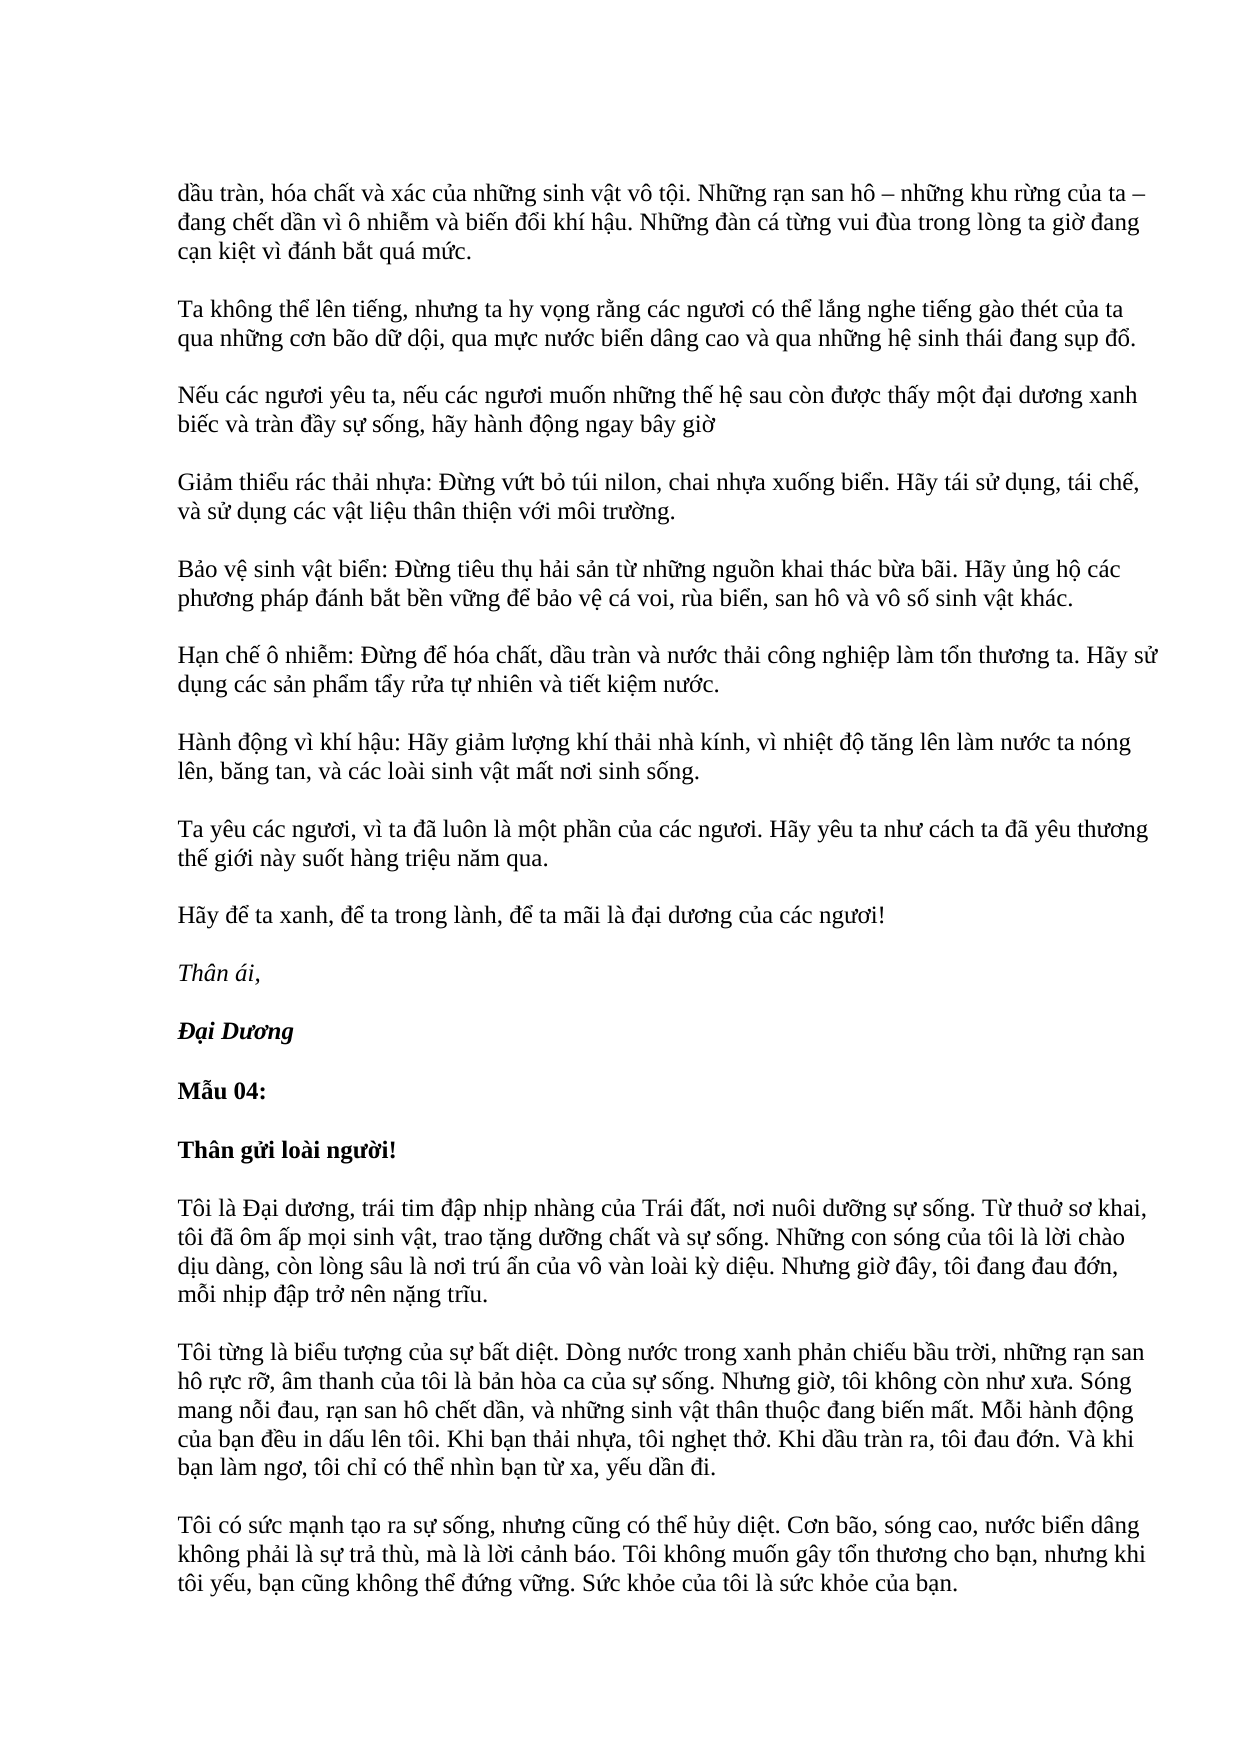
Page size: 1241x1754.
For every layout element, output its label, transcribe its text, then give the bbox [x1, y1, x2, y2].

text Mẫu 04: [177, 1076, 1152, 1104]
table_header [176, 148, 1159, 1047]
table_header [176, 1134, 1159, 1627]
